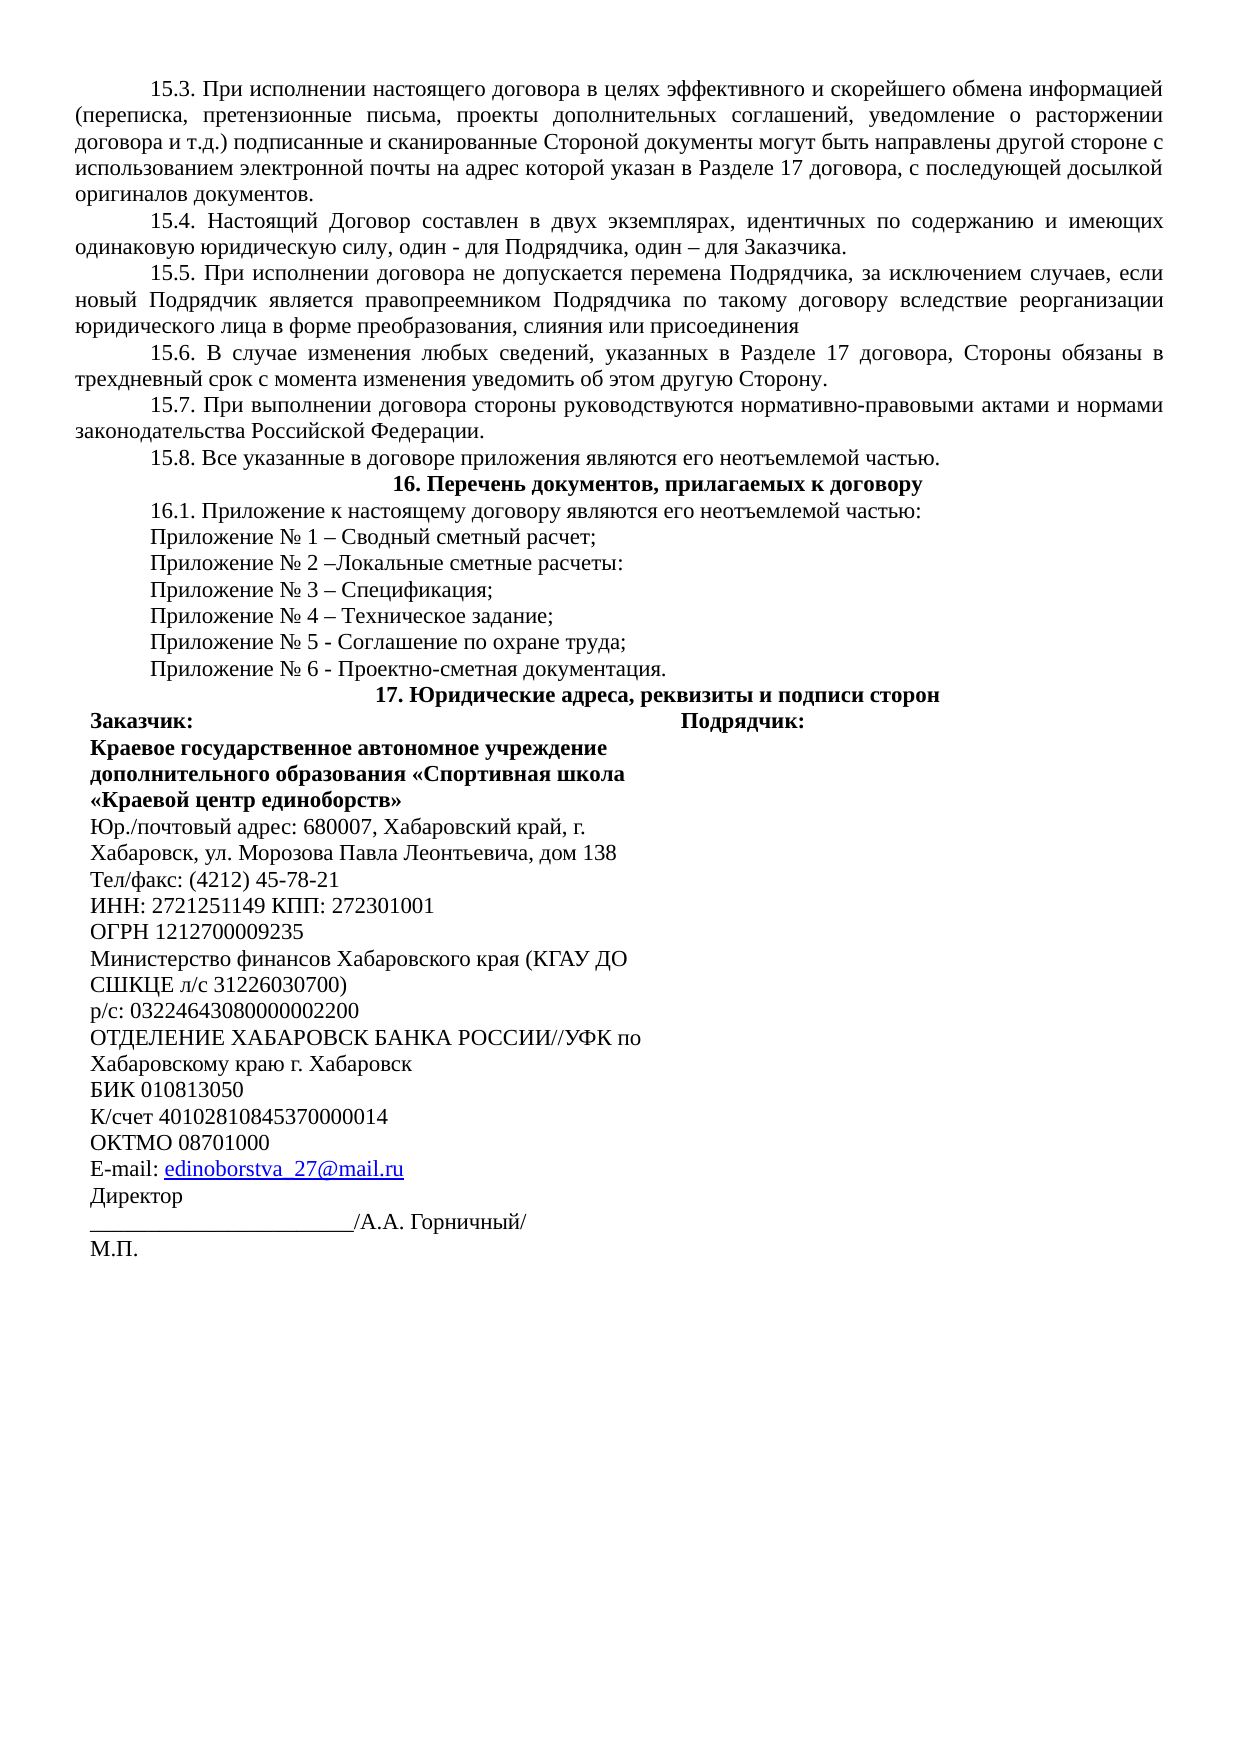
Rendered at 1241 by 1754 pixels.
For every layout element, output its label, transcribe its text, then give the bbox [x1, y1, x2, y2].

text Приложение № 6 - Проектно-сметная документация. [75, 655, 1165, 681]
text 17. Юридические адреса, реквизиты и подписи сторон [75, 681, 1165, 707]
text 15.4. Настоящий Договор составлен в двух экземплярах, идентичных по содержанию и имеющих одинаковую юридическую силу, один - для Подрядчика, один – для Заказчика. [75, 207, 1165, 259]
text 16.1. Приложение к настоящему договору являются его неотъемлемой частью: [75, 497, 1165, 523]
text Приложение № 1 – Сводный сметный расчет; [75, 523, 1165, 549]
text 15.8. Все указанные в договоре приложения являются его неотъемлемой частью. [75, 444, 1165, 470]
text 16. Перечень документов, прилагаемых к договору [75, 470, 1165, 497]
text Приложение № 2 –Локальные сметные расчеты: [75, 549, 1165, 576]
text 15.6. В случае изменения любых сведений, указанных в Разделе 17 договора, Стороны обязаны в трехдневный срок с момента изменения уведомить об этом другую Сторону. [75, 338, 1165, 391]
text 15.3. При исполнении настоящего договора в целях эффективного и скорейшего обмена информацией (переписка, претензионные письма, проекты дополнительных соглашений, уведомление о расторжении договора и т.д.) подписанные и сканированные Стороной документы могут быть направлены другой стороне с использованием электронной почты на адрес которой указан в Разделе 17 договора, с последующей досылкой оригиналов документов. [75, 75, 1165, 207]
text 15.5. При исполнении договора не допускается перемена Подрядчика, за исключением случаев, если новый Подрядчик является правопреемником Подрядчика по такому договору вследствие реорганизации юридического лица в форме преобразования, слияния или присоединения [75, 259, 1165, 338]
table_header Подрядчик: [681, 708, 1138, 1287]
text Приложение № 5 - Соглашение по охране труда; [75, 628, 1165, 655]
table_header Заказчик: Краевое государственное автономное учреждение дополнительного образования «Спортивная школа «Краевой центр единоборств» Юр./почтовый адрес: 680007, Хабаровский край, г. Хабаровск, ул. Морозова Павла Леонтьевича, дом 138 Тел/факс: (4212) 45-78-21 ИНН: 2721251149 КПП: 272301001 ОГРН 1212700009235 Министерство финансов Хабаровского края (КГАУ ДО СШКЦЕ л/с 31226030700) р/с: 03224643080000002200 ОТДЕЛЕНИЕ ХАБАРОВСК БАНКА РОССИИ//УФК по Хабаровскому краю г. Хабаровск БИК 010813050 К/счет 40102810845370000014 ОКТМО 08701000 E-mail: edinoborstva_27@mail.ru Директор _______________________/А.А. Горничный/ М.П. [75, 708, 681, 1287]
text Приложение № 3 – Спецификация; [75, 576, 1165, 602]
text 15.7. При выполнении договора стороны руководствуются нормативно-правовыми актами и нормами законодательства Российской Федерации. [75, 391, 1165, 444]
text Приложение № 4 – Техническое задание; [75, 602, 1165, 628]
